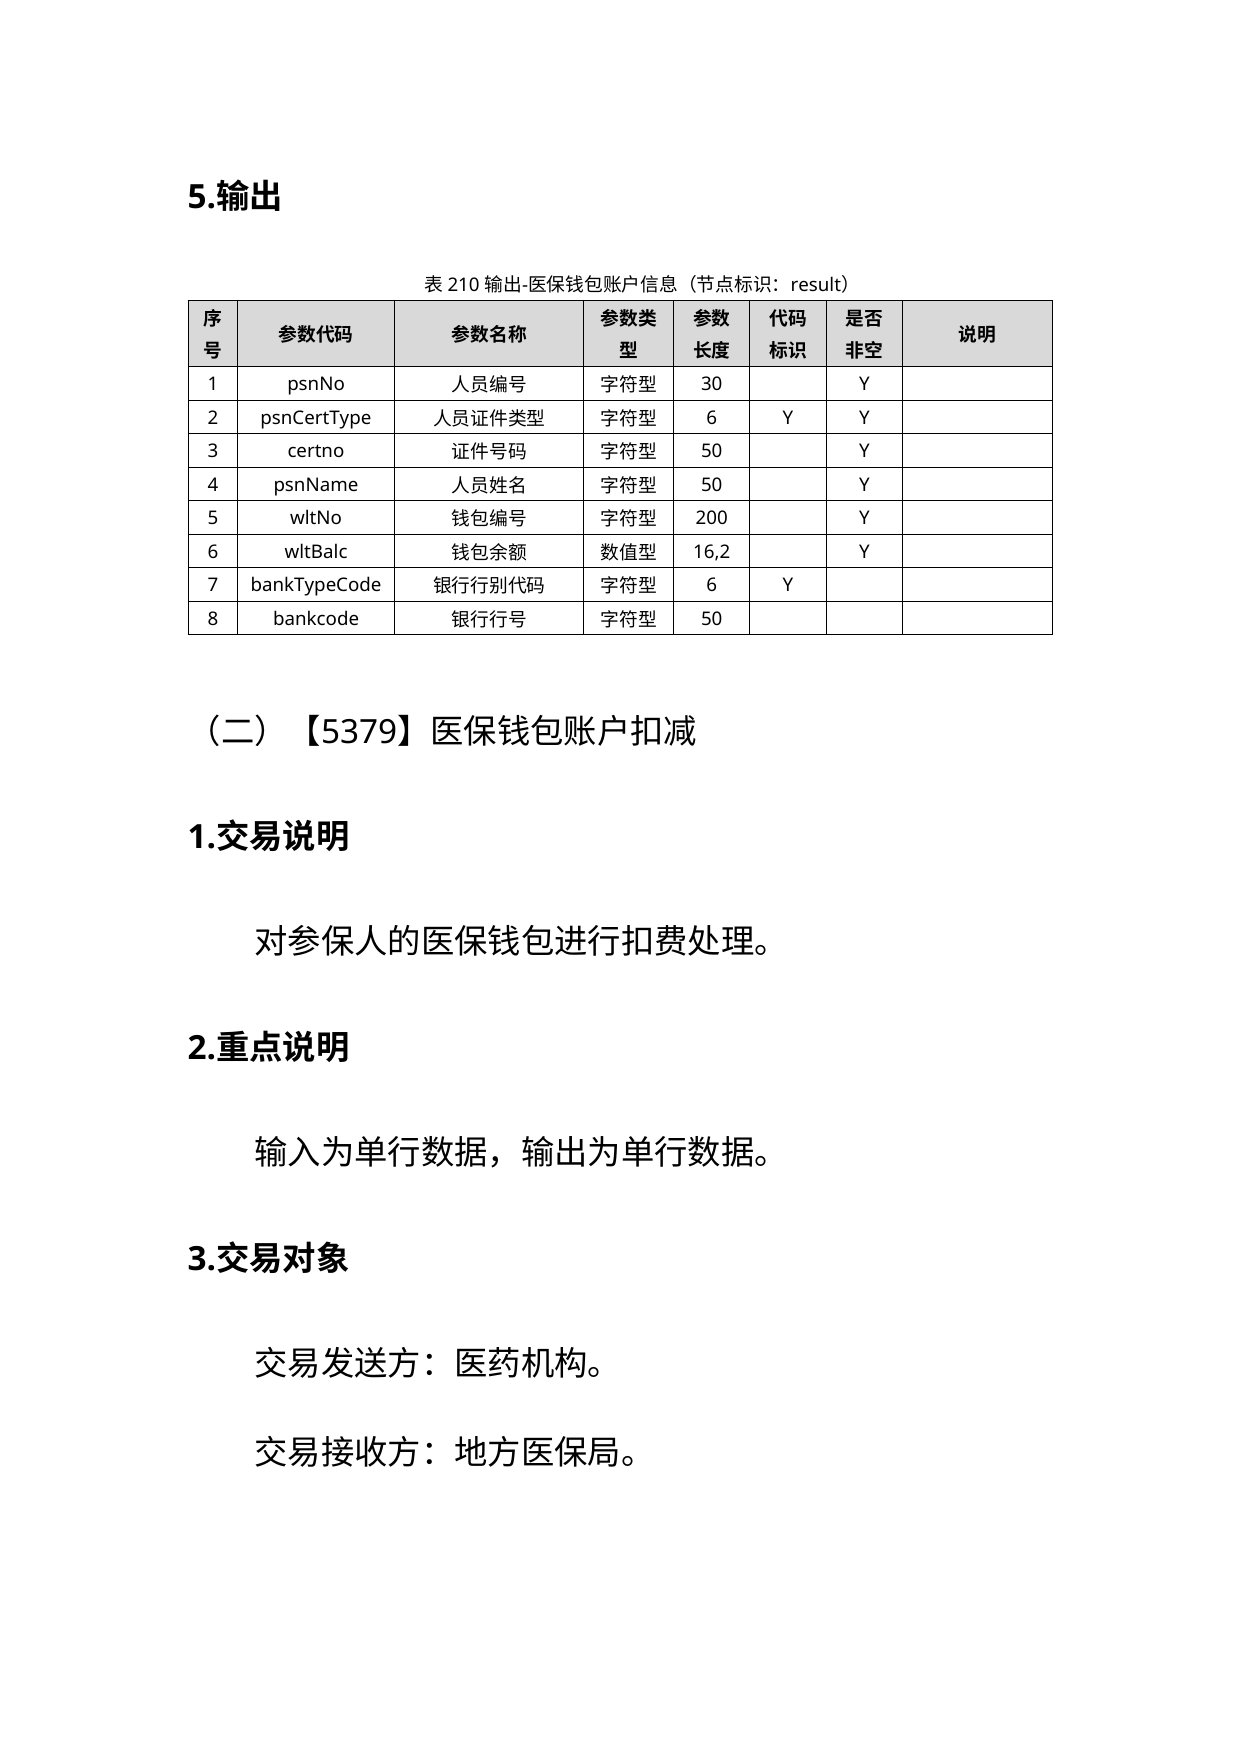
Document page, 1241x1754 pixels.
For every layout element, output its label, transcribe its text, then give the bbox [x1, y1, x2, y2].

table_cell [750, 602, 826, 634]
table_header 参数类型 [584, 301, 673, 366]
table_cell [903, 468, 1052, 500]
table_cell [750, 535, 826, 567]
table_cell [827, 602, 902, 634]
table_cell 数值型 [584, 535, 673, 567]
table_cell psnCertType [238, 401, 394, 433]
table_cell certno [238, 434, 394, 467]
table_cell 人员证件类型 [395, 401, 583, 433]
table_header 参数名称 [395, 301, 583, 366]
text 5.输出 [187, 162, 1053, 227]
table_cell 3 [189, 434, 237, 467]
table_cell 6 [674, 568, 749, 601]
table_cell 8 [189, 602, 237, 634]
table_cell 50 [674, 434, 749, 467]
list 3.交易对象 [187, 1223, 1053, 1288]
table_header 说明 [903, 301, 1052, 366]
table_cell [750, 468, 826, 500]
table_cell psnNo [238, 367, 394, 399]
table_cell 字符型 [584, 501, 673, 534]
table_cell 人员姓名 [395, 468, 583, 500]
table_cell 200 [674, 501, 749, 534]
table_cell 字符型 [584, 401, 673, 433]
table_cell [903, 367, 1052, 399]
table_cell bankcode [238, 602, 394, 634]
table_cell 字符型 [584, 468, 673, 500]
table_cell Y [827, 535, 902, 567]
table_cell Y [827, 434, 902, 467]
table_cell 人员编号 [395, 367, 583, 399]
table_cell [750, 501, 826, 534]
table_cell [903, 568, 1052, 601]
text 表 210 输出-医保钱包账户信息（节点标识：result） [187, 267, 1053, 300]
table_cell [903, 535, 1052, 567]
table_cell [750, 434, 826, 467]
table_cell 银行行别代码 [395, 568, 583, 601]
table_header 代码标识 [750, 301, 826, 366]
table_cell Y [750, 568, 826, 601]
table_cell [903, 602, 1052, 634]
table_header 是否非空 [827, 301, 902, 366]
table_cell wltNo [238, 501, 394, 534]
table_cell 字符型 [584, 434, 673, 467]
list 2.重点说明 [187, 1012, 1053, 1077]
table_cell [903, 434, 1052, 467]
table_cell 16,2 [674, 535, 749, 567]
table_cell 4 [189, 468, 237, 500]
table_cell 钱包余额 [395, 535, 583, 567]
table_cell bankTypeCode [238, 568, 394, 601]
table_cell 字符型 [584, 602, 673, 634]
table_cell wltBalc [238, 535, 394, 567]
table_cell Y [827, 401, 902, 433]
table_cell 2 [189, 401, 237, 433]
table_cell Y [827, 501, 902, 534]
table_cell 50 [674, 602, 749, 634]
table_cell 字符型 [584, 367, 673, 399]
table_cell 6 [674, 401, 749, 433]
table_header 参数代码 [238, 301, 394, 366]
table_header 参数长度 [674, 301, 749, 366]
text （二）【5379】医保钱包账户扣减 [187, 696, 1053, 761]
text 对参保人的医保钱包进行扣费处理。 [187, 907, 1053, 972]
table_cell [903, 401, 1052, 433]
table_cell 钱包编号 [395, 501, 583, 534]
table_cell 30 [674, 367, 749, 399]
text 输入为单行数据，输出为单行数据。 [187, 1118, 1053, 1183]
table_header 序号 [189, 301, 237, 366]
text 交易发送方：医药机构。 [187, 1328, 1053, 1393]
table_cell 6 [189, 535, 237, 567]
table_cell [827, 568, 902, 601]
table_cell 证件号码 [395, 434, 583, 467]
table_cell 字符型 [584, 568, 673, 601]
table_cell psnName [238, 468, 394, 500]
table_cell 7 [189, 568, 237, 601]
table_cell 银行行号 [395, 602, 583, 634]
table_cell 1 [189, 367, 237, 399]
text 交易接收方：地方医保局。 [187, 1417, 1053, 1482]
table_cell Y [827, 367, 902, 399]
table_cell Y [827, 468, 902, 500]
table_cell 50 [674, 468, 749, 500]
list 1.交易说明 [187, 802, 1053, 867]
table_cell [903, 501, 1052, 534]
table_cell [750, 367, 826, 399]
table_cell 5 [189, 501, 237, 534]
table_cell Y [750, 401, 826, 433]
